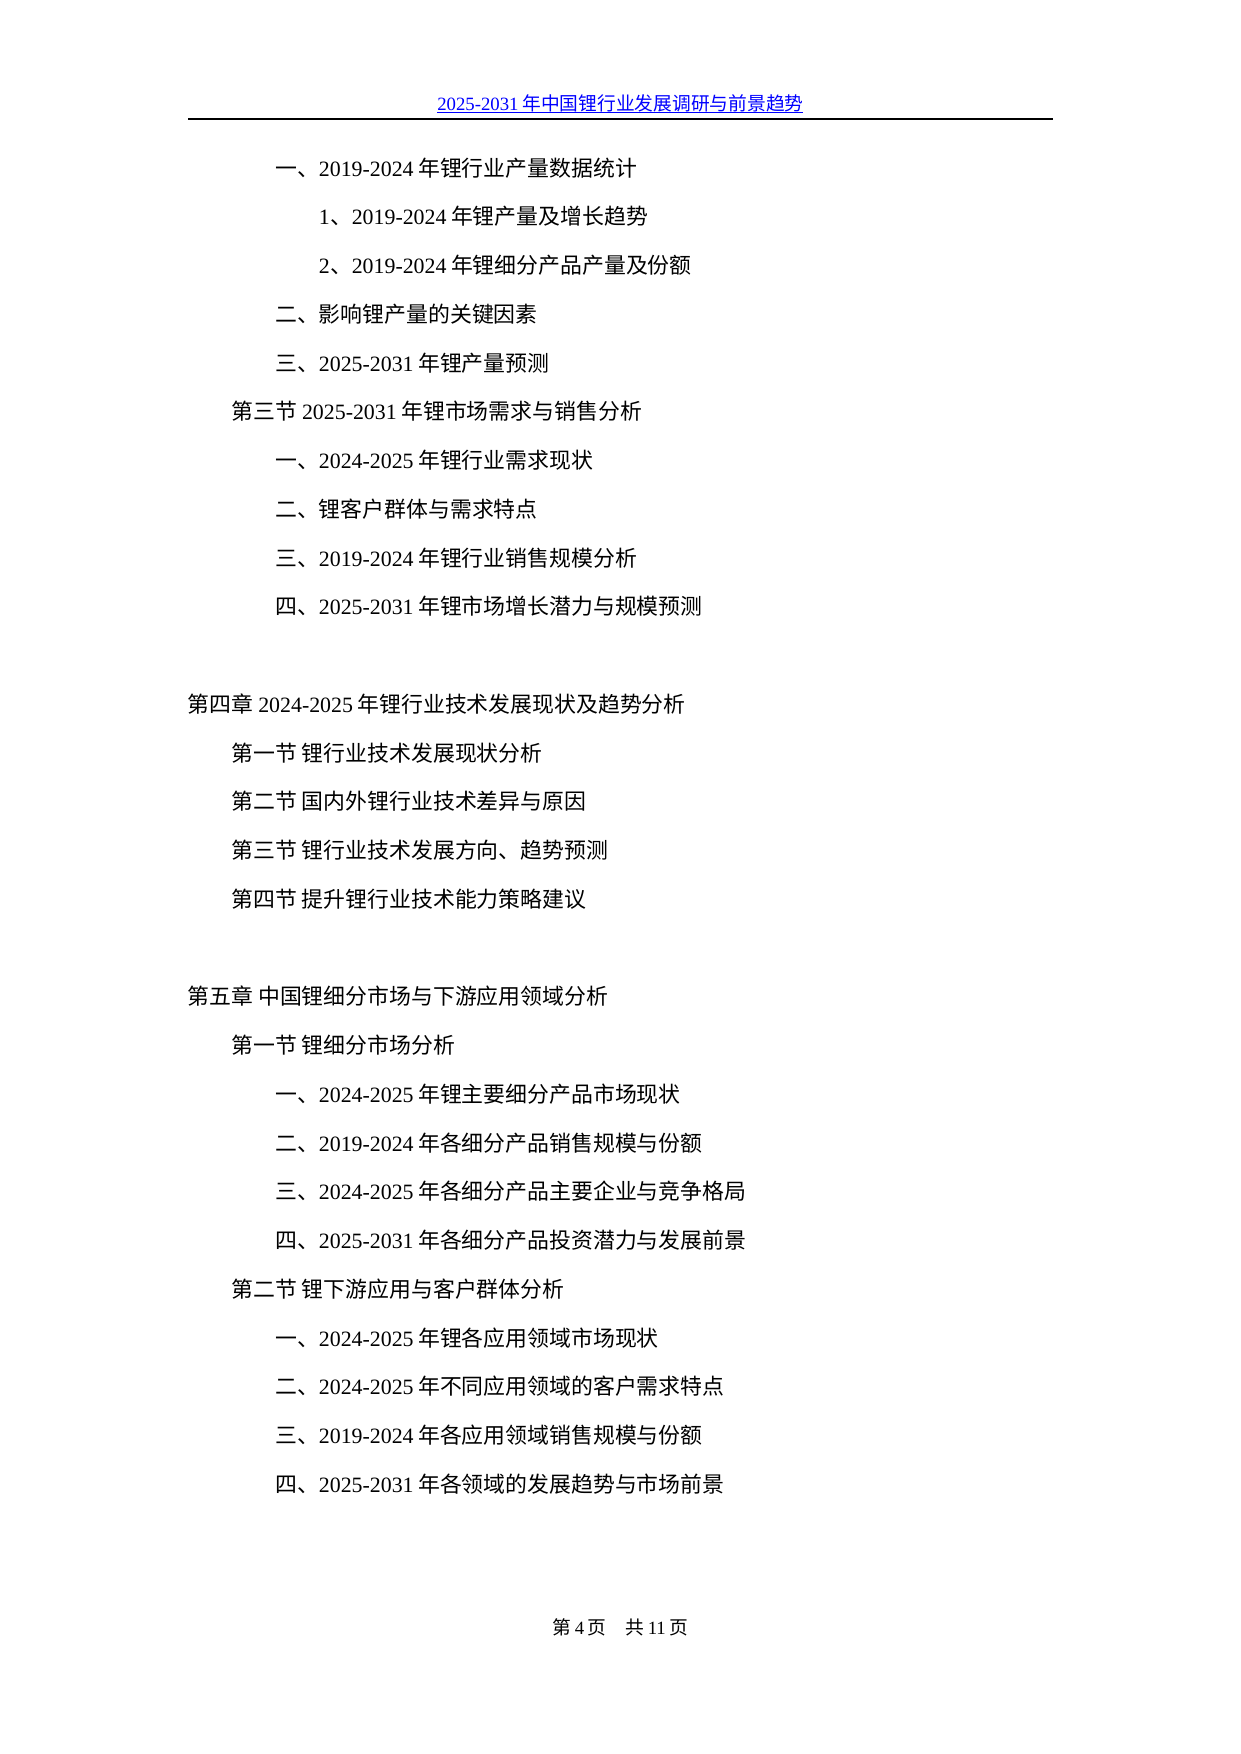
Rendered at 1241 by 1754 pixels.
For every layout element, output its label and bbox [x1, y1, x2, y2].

text [187, 150, 1053, 1499]
